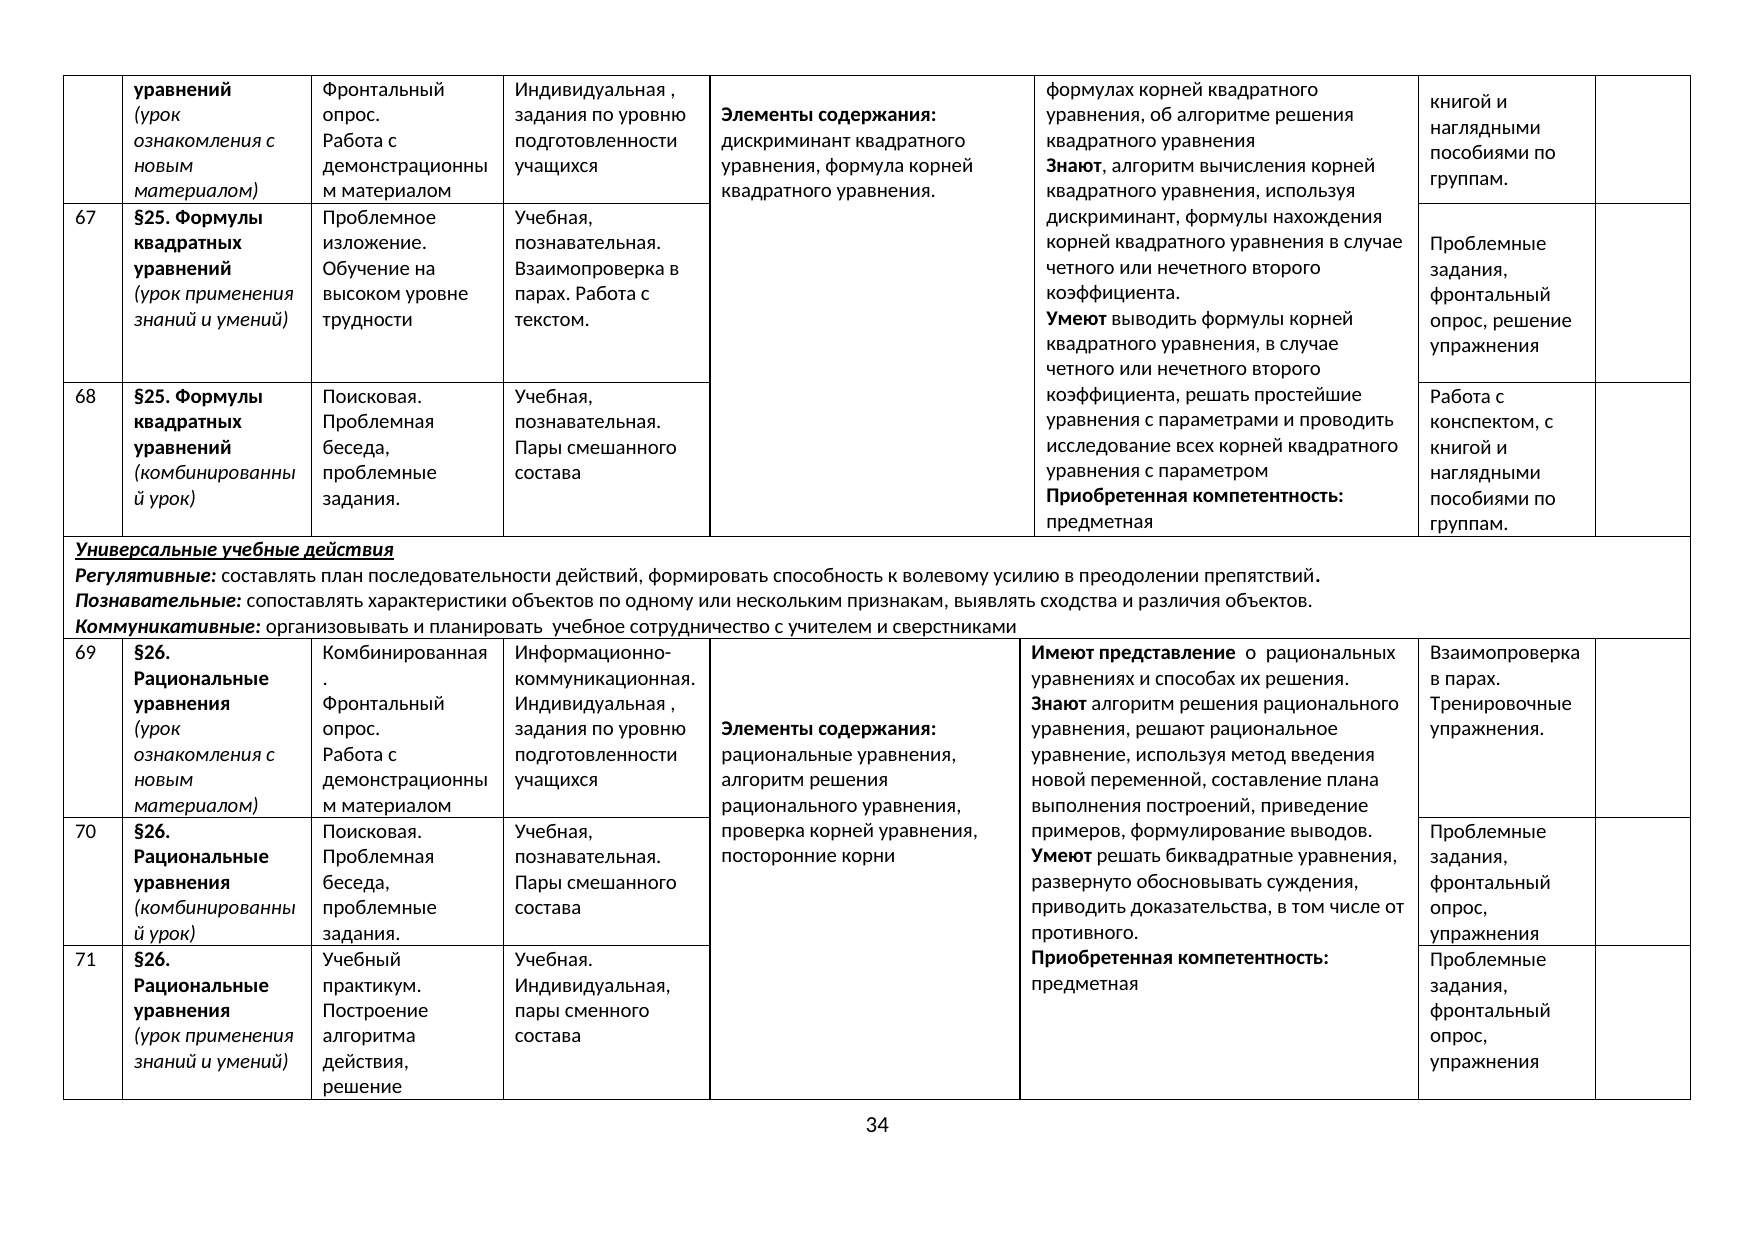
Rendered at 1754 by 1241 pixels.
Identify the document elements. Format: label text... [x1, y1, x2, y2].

table_cell 67 [64, 204, 122, 382]
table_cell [312, 76, 503, 203]
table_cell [504, 76, 709, 203]
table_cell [1419, 76, 1595, 203]
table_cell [1035, 76, 1418, 536]
table_cell Проблемное изложение. Обучение на высоком уровне трудности [312, 204, 503, 382]
table_cell [1596, 383, 1690, 536]
table_cell Комбинированная. Фронтальный опрос. Работа с демонстрационным материалом [312, 639, 503, 817]
table_cell Имеют представление о рациональных уравнениях и способах их решения. Знают алгоритм решения рационального уравнения, решают рациональное уравнение, используя метод введения новой переменной, составление плана выполнения построений, приведение примеров, формулирование выводов. Умеют решать биквадратные уравнения, развернуто обосновывать суждения, приводить доказательства, в том числе от противного. Приобретенная компетентность: предметная [1021, 639, 1418, 1099]
table_cell Поисковая. Проблемная беседа, проблемные задания. [312, 383, 503, 536]
table_cell Проблемные задания, фронтальный опрос, упражнения [1419, 818, 1595, 945]
table_cell Учебная, познавательная. Пары смешанного состава [504, 818, 709, 945]
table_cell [123, 946, 311, 1099]
table_cell [1596, 946, 1690, 1099]
table_cell [1596, 204, 1690, 382]
table_cell 69 [64, 639, 122, 817]
table_cell Учебная, познавательная. Пары смешанного состава [504, 383, 709, 536]
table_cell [1419, 946, 1595, 1099]
table_cell [1596, 818, 1690, 945]
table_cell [504, 946, 709, 1099]
table_cell §26. Рациональные уравнения (урок ознакомления с новым материалом) [123, 639, 311, 817]
table_cell 71 [64, 946, 122, 1099]
table_cell Универсальные учебные действия Регулятивные: составлять план последовательности действий, формировать способность к волевому усилию в преодолении препятствий. Познавательные: сопоставлять характеристики объектов по одному или нескольким признакам, выявлять сходства и различия объектов. Коммуникативные: организовывать и планировать учебное сотрудничество с учителем и сверстниками [64, 537, 1690, 638]
table_cell Информационно-коммуникационная. Индивидуальная , задания по уровню подготовленности учащихся [504, 639, 709, 817]
table_cell Элементы содержания: рациональные уравнения, алгоритм решения рационального уравнения, проверка корней уравнения, посторонние корни [711, 639, 1019, 1099]
table_cell Проблемные задания, фронтальный опрос, решение упражнения [1419, 204, 1595, 382]
table_cell [1596, 639, 1690, 817]
table_cell 66 [64, 76, 122, 203]
table_cell [1596, 76, 1690, 203]
table_cell §25. Формулы квадратных уравнений (комбинированный урок) [123, 383, 311, 536]
table_cell 68 [64, 383, 122, 536]
table_cell §26. Рациональные уравнения (комбинированный урок) [123, 818, 311, 945]
table_cell Взаимопроверка в парах. Тренировочные упражнения. [1419, 639, 1595, 817]
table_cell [711, 76, 1034, 536]
table_cell 70 [64, 818, 122, 945]
table_cell §25. Формулы квадратных уравнений (урок применения знаний и умений) [123, 204, 311, 382]
table_cell Работа с конспектом, с книгой и наглядными пособиями по группам. [1419, 383, 1595, 536]
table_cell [123, 76, 311, 203]
table_cell Учебная, познавательная. Взаимопроверка в парах. Работа с текстом. [504, 204, 709, 382]
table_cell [312, 946, 503, 1099]
table_cell Поисковая. Проблемная беседа, проблемные задания. [312, 818, 503, 945]
